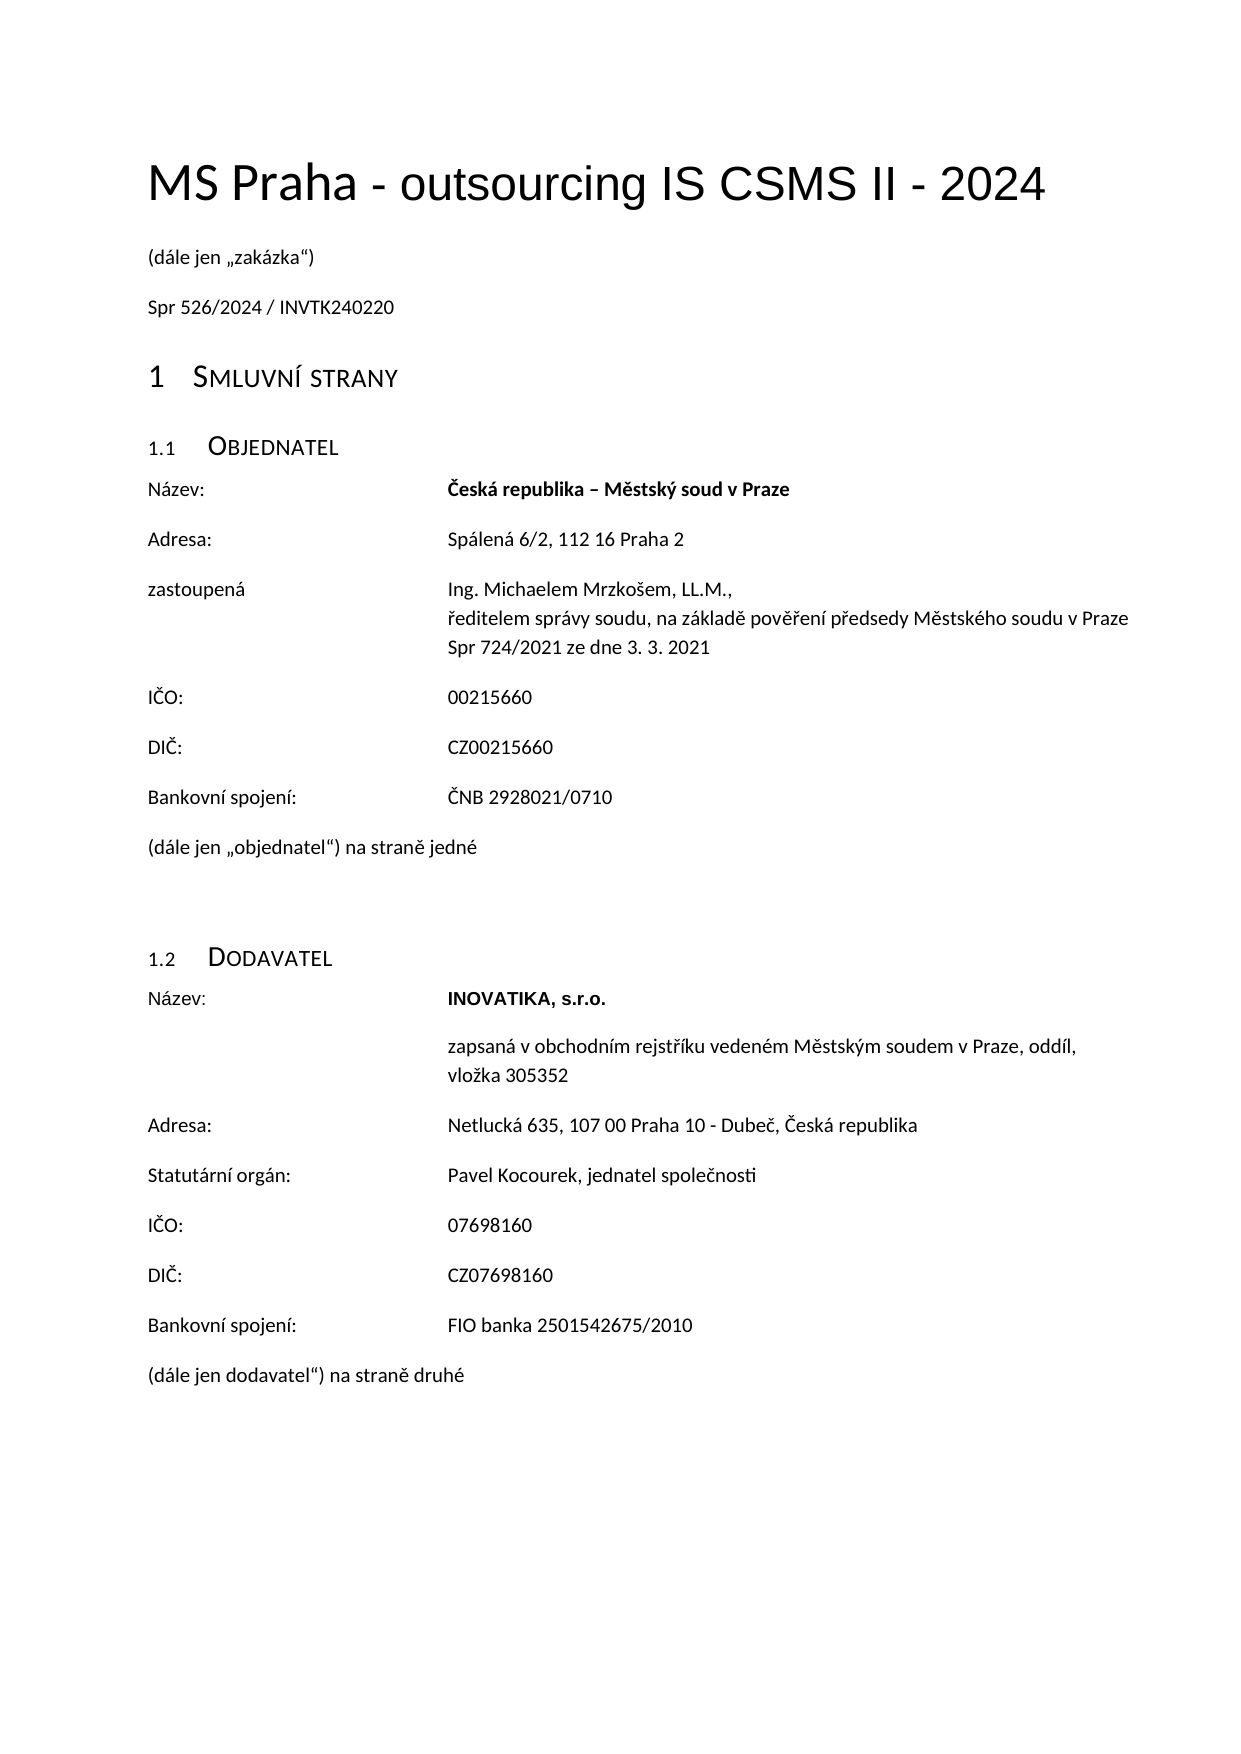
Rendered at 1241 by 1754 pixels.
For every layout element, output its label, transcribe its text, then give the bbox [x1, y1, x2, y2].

text Adresa: Netlucká 635, 107 00 Praha 10 - Dubeč, Česká republika [148, 1112, 1152, 1138]
text Spr 526/2024 / INVTK240220 [148, 294, 1152, 320]
text (dále jen „zakázka“) [148, 244, 1152, 270]
text DIČ: CZ00215660 [148, 734, 1152, 760]
text Bankovní spojení: FIO banka 2501542675/2010 [148, 1312, 1152, 1338]
text IČO: 00215660 [148, 684, 1152, 710]
text (dále jen „objednatel“) na straně jedné [148, 834, 1152, 860]
text Bankovní spojení: ČNB 2928021/0710 [148, 784, 1152, 810]
subtitle Smluvní strany [148, 355, 1152, 396]
text Statutární orgán: Pavel Kocourek, jednatel společnosti [148, 1162, 1152, 1188]
text DIČ: CZ07698160 [148, 1262, 1152, 1288]
text zastoupená Ing. Michaelem Mrzkošem, LL.M., ředitelem správy soudu, na základě pověření předsedy Městského soudu v Praze Spr 724/2021 ze dne 3. 3. 2021 [148, 576, 1152, 660]
subtitle Objednatel [148, 427, 1152, 462]
text Adresa: Spálená 6/2, 112 16 Praha 2 [148, 526, 1152, 551]
text IČO: 07698160 [148, 1212, 1152, 1238]
text (dále jen dodavatel“) na straně druhé [148, 1362, 1152, 1388]
text zapsaná v obchodním rejstříku vedeném Městským soudem v Praze, oddíl, vložka 305352 [148, 1033, 1152, 1088]
text Název: INOVATIKA, s.r.o. [148, 988, 1152, 1009]
subtitle Dodavatel [148, 938, 1152, 974]
text Název: Česká republika – Městský soud v Praze [148, 476, 1152, 501]
text MS Praha - outsourcing IS CSMS II - 2024 [148, 148, 1152, 214]
